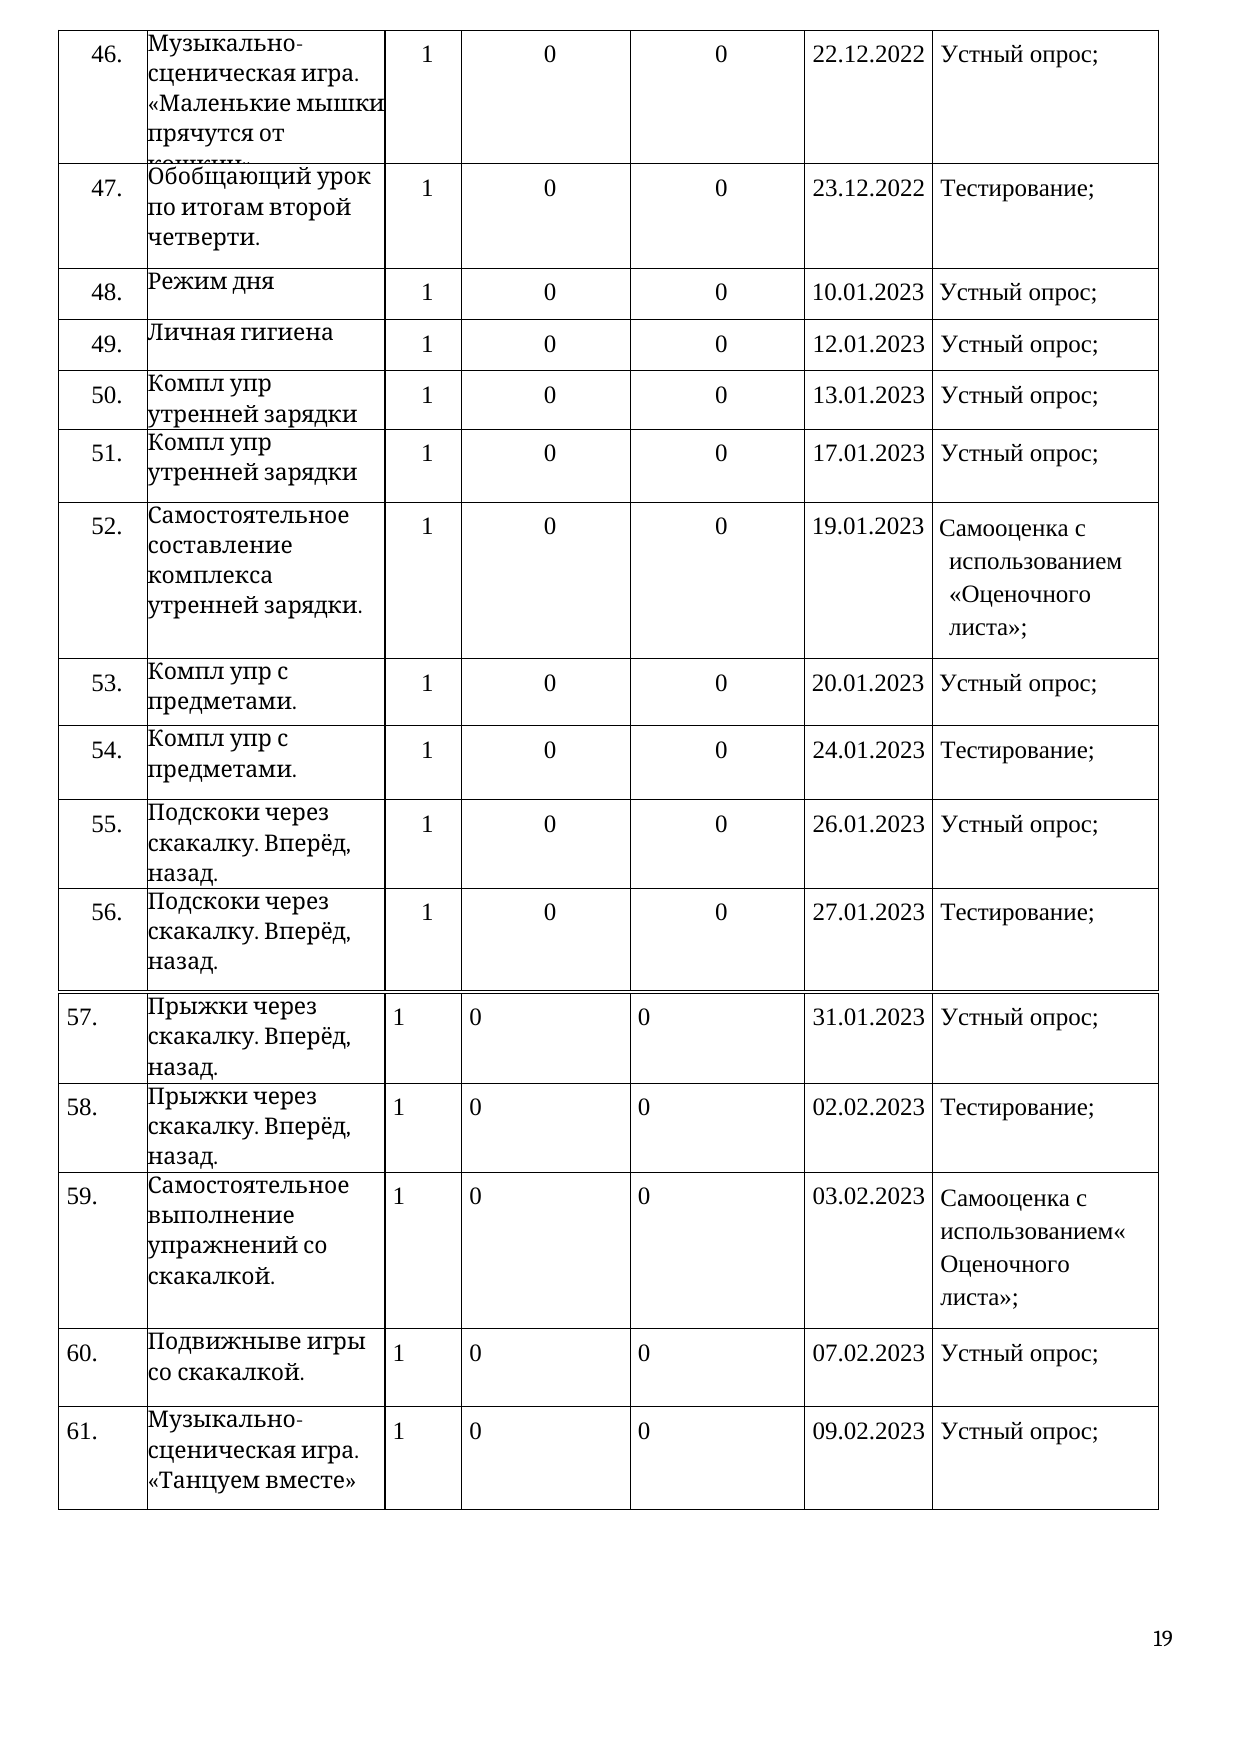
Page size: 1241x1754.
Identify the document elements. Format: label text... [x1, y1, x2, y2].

table_header 31.01.2023 [805, 994, 932, 1082]
table_cell 1 [386, 1407, 461, 1509]
table_cell Устный опрос; [933, 31, 1158, 163]
table_cell 1 [386, 31, 461, 163]
table_cell 1 [386, 1329, 461, 1406]
table_cell Тестирование; [933, 726, 1158, 799]
table_cell 0 [462, 31, 630, 163]
table_cell 0 [462, 371, 630, 429]
table_cell Подвижныве игры со скакалкой. [148, 1329, 384, 1406]
table_cell 09.02.2023 [805, 1407, 932, 1509]
table_cell 61. [59, 1407, 147, 1509]
table_cell 1 [386, 800, 461, 887]
table_cell 51. [59, 430, 147, 502]
table_cell 0 [631, 31, 804, 163]
table_cell 52. [59, 503, 147, 658]
table_cell 50. [59, 371, 147, 429]
table_cell 1 [386, 430, 461, 502]
table_cell Самооценка с использованием«Оценочного листа»; [933, 1173, 1158, 1328]
table_cell 53. [59, 659, 147, 725]
table_cell 0 [462, 800, 630, 887]
table_cell 46. [59, 31, 147, 163]
table_cell Компл упр утренней зарядки [148, 430, 384, 502]
table_cell Музыкально-сценическая игра. «Маленькие мышки прячутся от кошкин» [148, 31, 384, 163]
table_cell 0 [631, 1173, 804, 1328]
table_cell 0 [631, 320, 804, 370]
table_cell Устный опрос; [933, 659, 1158, 725]
table_cell 59. [59, 1173, 147, 1328]
table_cell 20.01.2023 [805, 659, 932, 725]
table_cell 1 [386, 1084, 461, 1172]
table_cell 0 [462, 430, 630, 502]
table_cell 0 [631, 269, 804, 319]
table_header 0 [462, 994, 630, 1082]
table_cell 1 [386, 726, 461, 799]
table_cell Самооценка с использованием«Оценочного листа»; [933, 503, 1158, 658]
table_cell 03.02.2023 [805, 1173, 932, 1328]
table_cell 07.02.2023 [805, 1329, 932, 1406]
table_cell 10.01.2023 [805, 269, 932, 319]
table_cell Компл упр с предметами. [148, 659, 384, 725]
table_header Устный опрос; [933, 994, 1158, 1082]
table_cell 0 [631, 659, 804, 725]
table_cell 0 [462, 1329, 630, 1406]
table_cell 47. [59, 164, 147, 267]
table_cell 1 [386, 1173, 461, 1328]
table_cell 02.02.2023 [805, 1084, 932, 1172]
table_cell Личная гигиена [148, 320, 384, 370]
table_header 57. [59, 994, 147, 1082]
table_cell 1 [386, 371, 461, 429]
table_cell Тестирование; [933, 1084, 1158, 1172]
table_cell 0 [462, 269, 630, 319]
table_header 0 [631, 994, 804, 1082]
table_cell Устный опрос; [933, 320, 1158, 370]
table_cell 17.01.2023 [805, 430, 932, 502]
table_cell 23.12.2022 [805, 164, 932, 267]
table_cell 0 [462, 503, 630, 658]
table_cell Режим дня [148, 269, 384, 319]
table_cell 58. [59, 1084, 147, 1172]
table_cell 1 [386, 659, 461, 725]
table_cell Тестирование; [933, 164, 1158, 267]
table_cell 0 [631, 800, 804, 887]
table_cell Самостоятельное выполнение упражнений со скакалкой. [148, 1173, 384, 1328]
table_cell Компл упр утренней зарядки [148, 371, 384, 429]
table_cell 1 [386, 320, 461, 370]
table_cell 26.01.2023 [805, 800, 932, 887]
table_cell 0 [631, 726, 804, 799]
table_cell 48. [59, 269, 147, 319]
table_cell Устный опрос; [933, 1329, 1158, 1406]
table_cell 0 [462, 1173, 630, 1328]
table_cell 0 [462, 889, 630, 990]
table_cell 12.01.2023 [805, 320, 932, 370]
table_cell 56. [59, 889, 147, 990]
table_cell 1 [386, 503, 461, 658]
table_cell Прыжки через скакалку. Вперёд, назад. [148, 1084, 384, 1172]
table_cell Устный опрос; [933, 371, 1158, 429]
table_cell Подскоки через скакалку. Вперёд, назад. [148, 889, 384, 990]
table_cell Устный опрос; [933, 269, 1158, 319]
table_cell 54. [59, 726, 147, 799]
table_cell Обобщающий урок по итогам второй четверти. [148, 164, 384, 267]
table_cell 0 [631, 164, 804, 267]
table_cell 0 [631, 889, 804, 990]
table_cell 0 [631, 1084, 804, 1172]
table_cell 0 [631, 1407, 804, 1509]
table_cell Подскоки через скакалку. Вперёд, назад. [148, 800, 384, 887]
table_header Прыжки через скакалку. Вперёд, назад. [148, 994, 384, 1082]
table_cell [148, 1407, 384, 1509]
table_cell 0 [462, 726, 630, 799]
table_cell Устный опрос; [933, 1407, 1158, 1509]
table_cell 0 [631, 503, 804, 658]
table_cell 0 [631, 430, 804, 502]
table_cell Компл упр с предметами. [148, 726, 384, 799]
table_cell 1 [386, 269, 461, 319]
table_cell 55. [59, 800, 147, 887]
table_cell 0 [462, 659, 630, 725]
table_cell 49. [59, 320, 147, 370]
table_cell 0 [462, 320, 630, 370]
table_cell 1 [386, 164, 461, 267]
table_cell 1 [386, 889, 461, 990]
table_cell 0 [631, 371, 804, 429]
table_cell 27.01.2023 [805, 889, 932, 990]
table_cell Самостоятельное составление комплекса утренней зарядки. [148, 503, 384, 658]
table_cell 13.01.2023 [805, 371, 932, 429]
table_cell Устный опрос; [933, 430, 1158, 502]
table_cell 60. [59, 1329, 147, 1406]
table_cell 0 [462, 1084, 630, 1172]
table_cell 0 [631, 1329, 804, 1406]
table_cell 24.01.2023 [805, 726, 932, 799]
table_cell Устный опрос; [933, 800, 1158, 887]
table_cell Тестирование; [933, 889, 1158, 990]
table_cell 22.12.2022 [805, 31, 932, 163]
table_cell 19.01.2023 [805, 503, 932, 658]
table_header 1 [386, 994, 461, 1082]
table_cell 0 [462, 164, 630, 267]
table_cell 0 [462, 1407, 630, 1509]
